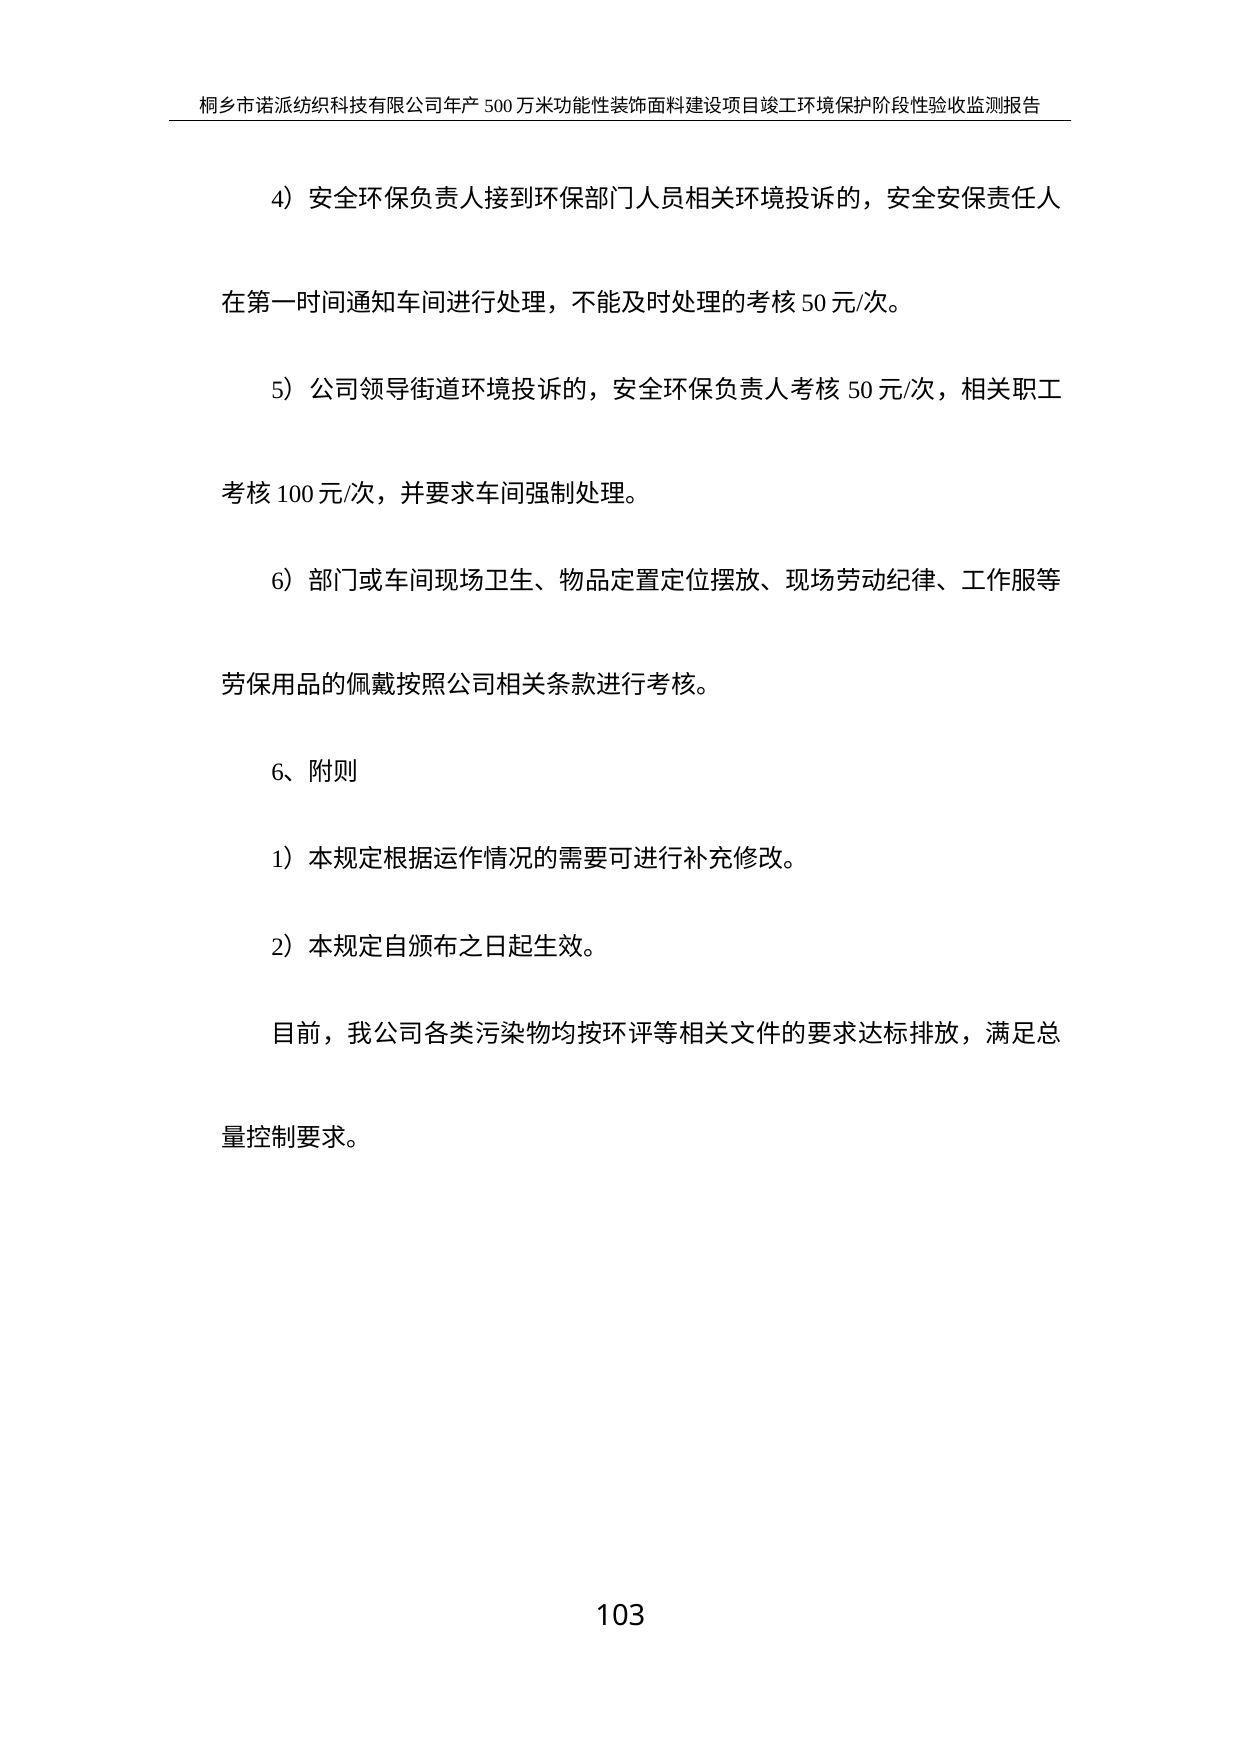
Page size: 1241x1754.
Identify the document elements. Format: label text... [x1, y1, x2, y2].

text 1）本规定根据运作情况的需要可进行补充修改。 [221, 822, 1063, 892]
text 6）部门或车间现场卫生、物品定置定位摆放、现场劳动纪律、工作服等劳保用品的佩戴按照公司相关条款进行考核。 [221, 544, 1063, 717]
text 目前，我公司各类污染物均按环评等相关文件的要求达标排放，满足总量控制要求。 [221, 997, 1063, 1170]
text 5）公司领导街道环境投诉的，安全环保负责人考核50元/次，相关职工考核100元/次，并要求车间强制处理。 [221, 353, 1063, 526]
text 4）安全环保负责人接到环保部门人员相关环境投诉的，安全安保责任人在第一时间通知车间进行处理，不能及时处理的考核50元/次。 [221, 162, 1063, 335]
text 2）本规定自颁布之日起生效。 [221, 910, 1063, 979]
text 6、附则 [221, 735, 1063, 804]
